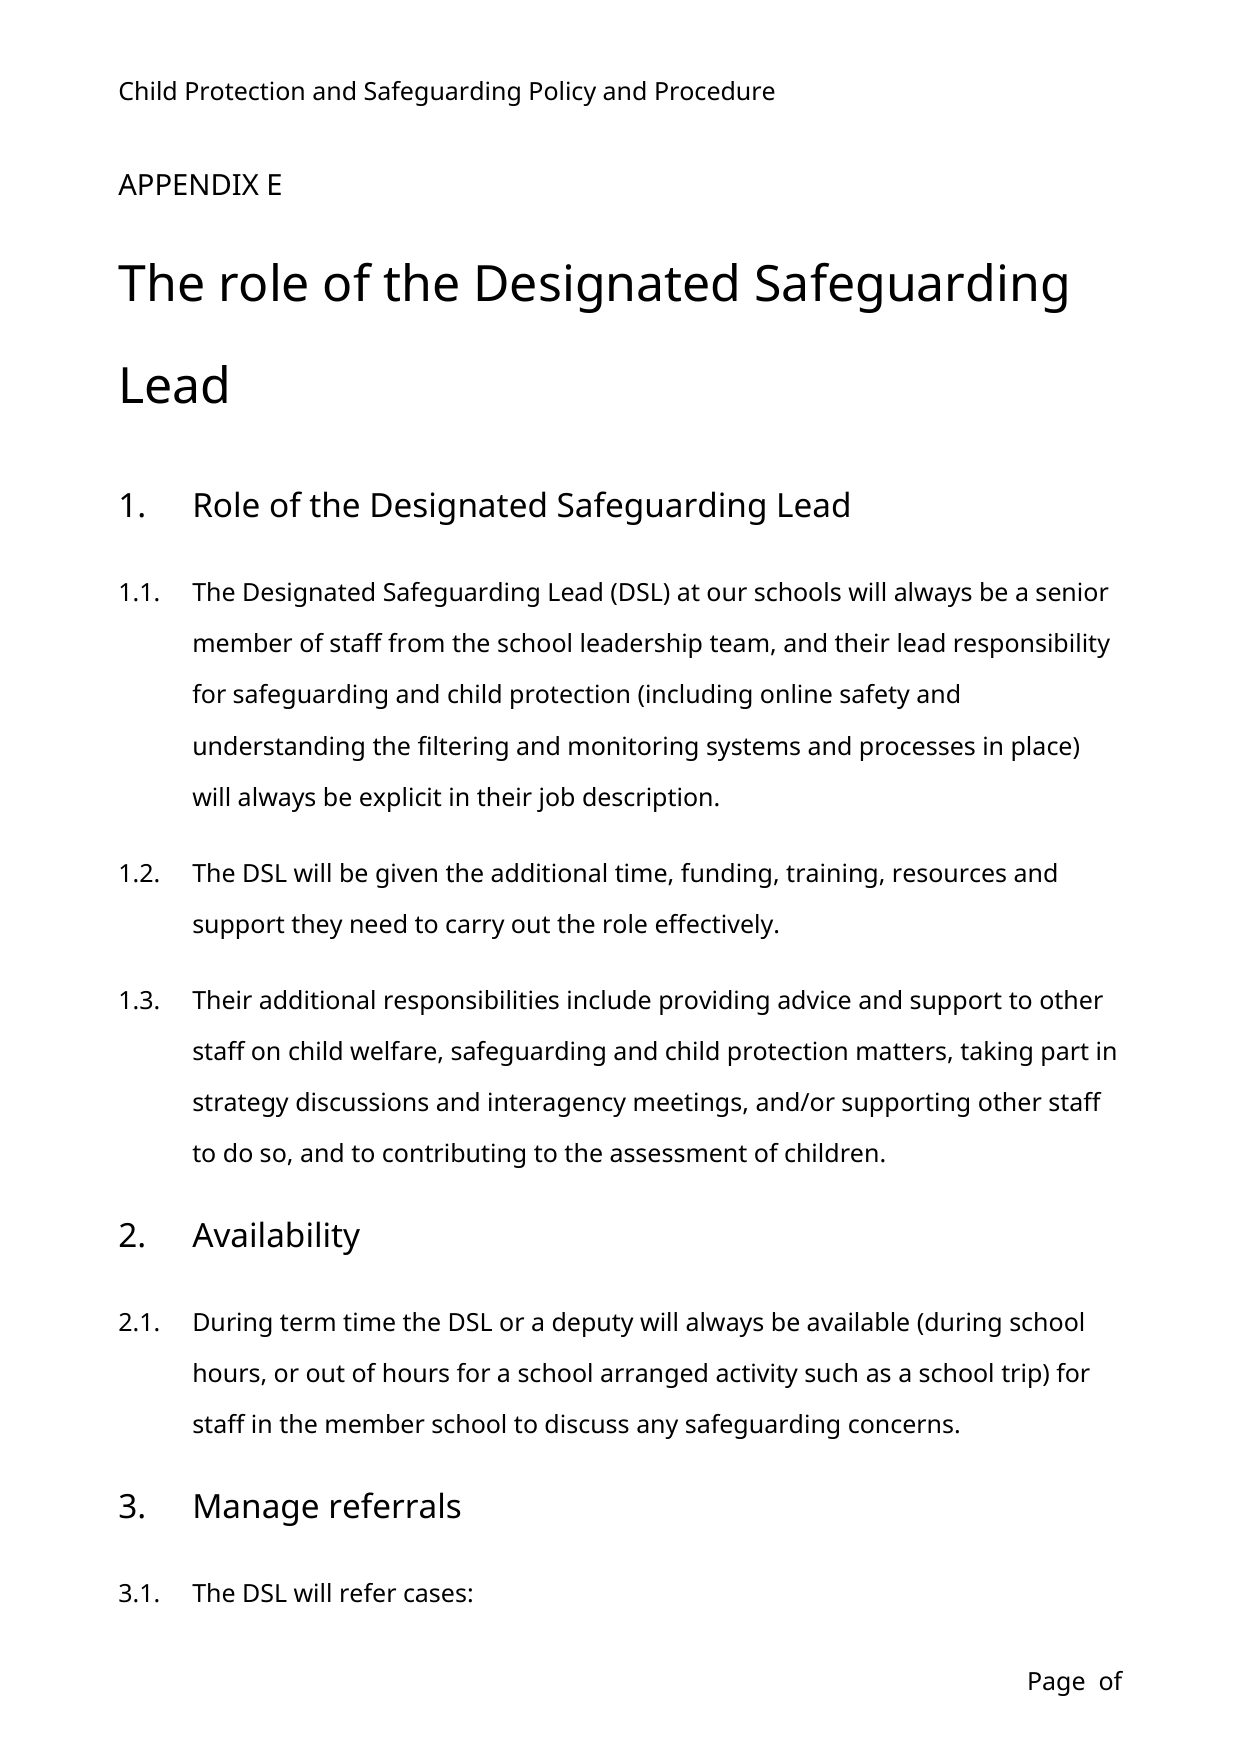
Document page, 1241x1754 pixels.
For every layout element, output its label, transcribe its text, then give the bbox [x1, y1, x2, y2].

list Their additional responsibilities include providing advice and support to other staff on child welfare, safeguarding and child protection matters, taking part in strategy discussions and interagency meetings, and/or supporting other staff to do so, and to contributing to the assessment of children. [118, 982, 1122, 1169]
list The DSL will refer cases: [118, 1576, 1122, 1610]
text APPENDIX E [118, 164, 1122, 203]
list The Designated Safeguarding Lead (DSL) at our schools will always be a senior member of staff from the school leadership team, and their lead responsibility for safeguarding and child protection (including online safety and understanding the filtering and monitoring systems and processes in place) will always be explicit in their job description. [118, 575, 1122, 813]
subtitle The role of the Designated Safeguarding Lead [118, 248, 1122, 419]
subtitle Role of the Designated Safeguarding Lead [118, 482, 1122, 527]
list During term time the DSL or a deputy will always be available (during school hours, or out of hours for a school arranged activity such as a school trip) for staff in the member school to discuss any safeguarding concerns. [118, 1304, 1122, 1441]
list The DSL will be given the additional time, funding, training, resources and support they need to carry out the role effectively. [118, 855, 1122, 940]
subtitle Availability [118, 1211, 1122, 1257]
subtitle Manage referrals [118, 1483, 1122, 1528]
